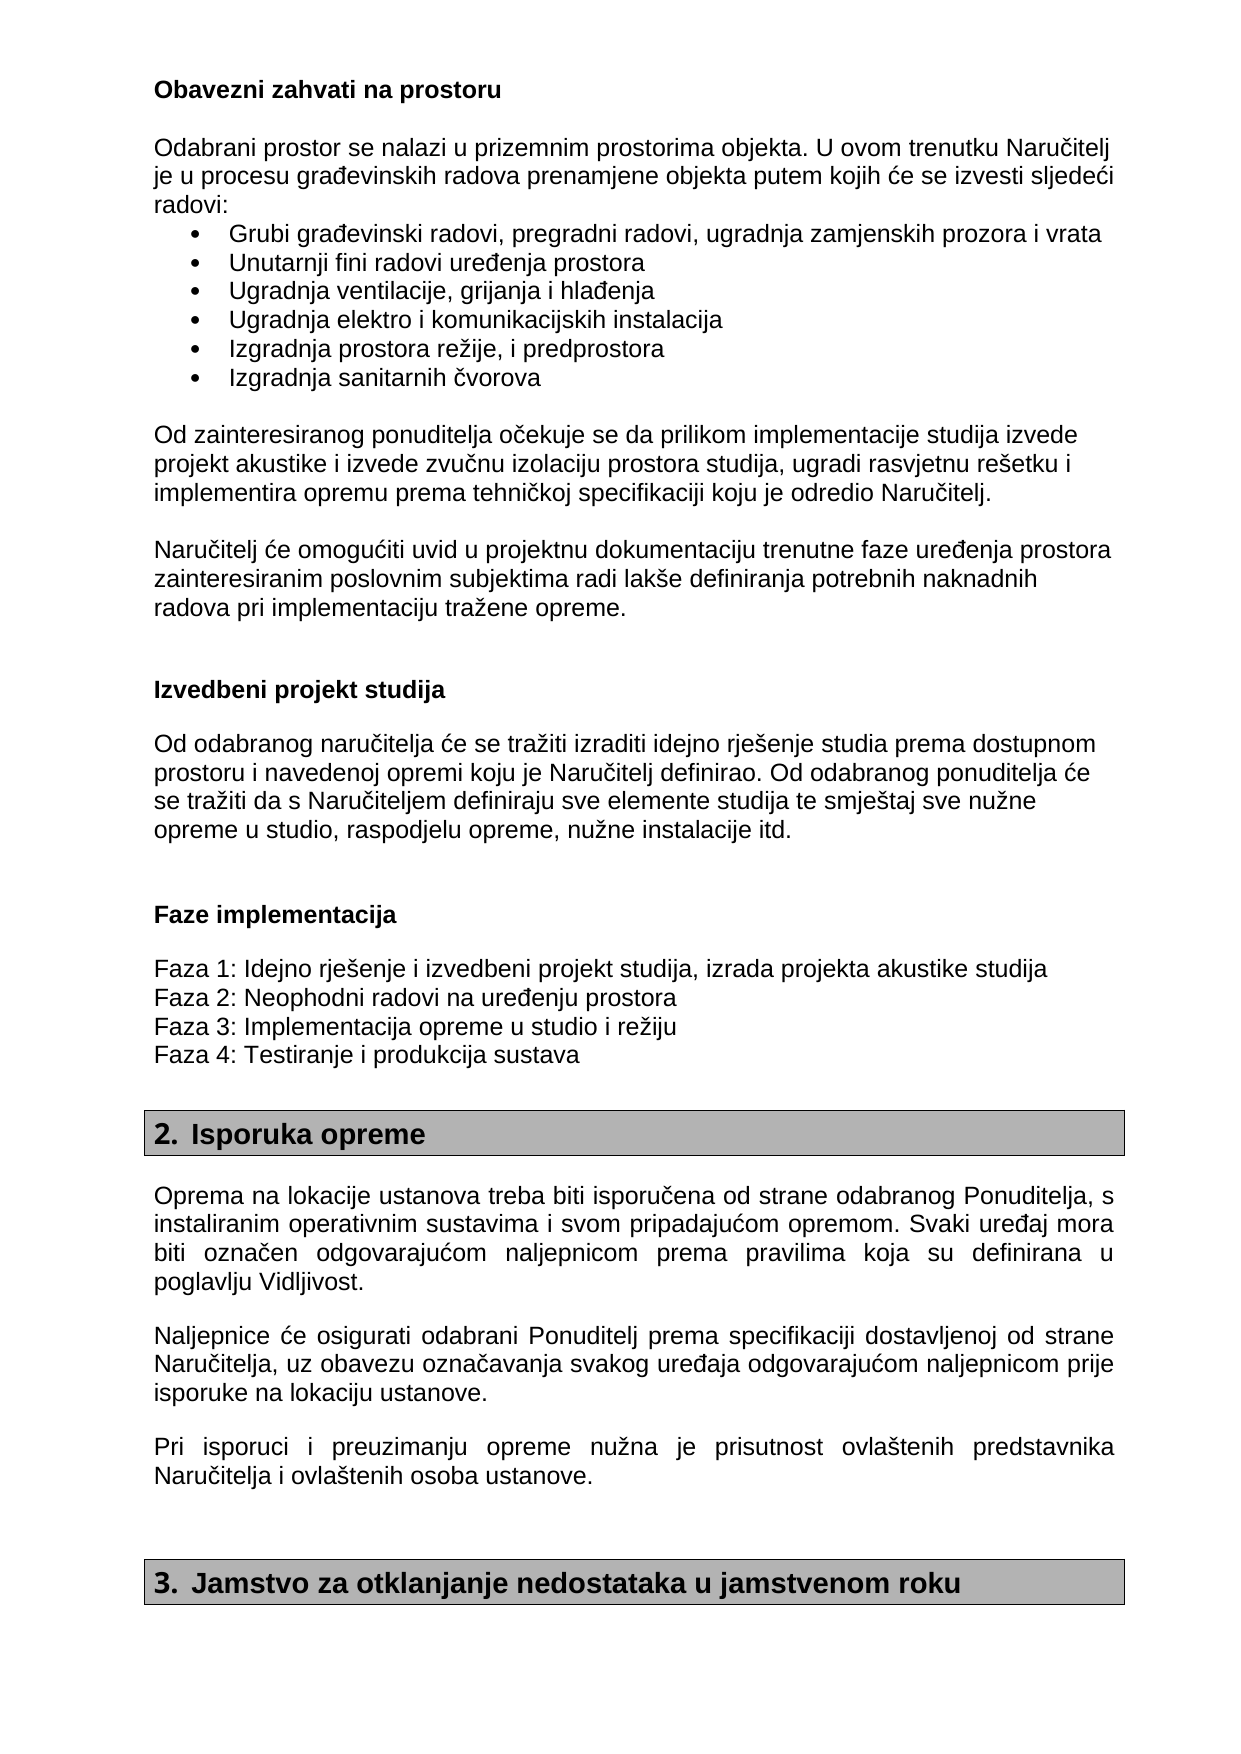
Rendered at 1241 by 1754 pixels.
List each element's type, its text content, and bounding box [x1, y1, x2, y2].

text Faza 1: Idejno rješenje i izvedbeni projekt studija, izrada projekta akustike studija [153, 954, 1116, 983]
text Naručitelj će omogućiti uvid u projektnu dokumentaciju trenutne faze uređenja prostora zainteresiranim poslovnim subjektima radi lakše definiranja potrebnih naknadnih radova pri implementaciju tražene opreme. [153, 535, 1116, 621]
list Unutarnji fini radovi uređenja prostora [191, 247, 1116, 276]
text Faza 2: Neophodni radovi na uređenju prostora [153, 983, 1116, 1012]
text Isporuka opreme [145, 1111, 1124, 1155]
text Faze implementacija [153, 901, 1116, 929]
list Izgradnja prostora režije, i predprostora [191, 334, 1116, 362]
list Izgradnja sanitarnih čvorova [191, 362, 1116, 391]
text Faza 4: Testiranje i produkcija sustava [153, 1041, 1116, 1069]
list Ugradnja elektro i komunikacijskih instalacija [191, 305, 1116, 334]
text Od zainteresiranog ponuditelja očekuje se da prilikom implementacije studija izvede projekt akustike i izvede zvučnu izolaciju prostora studija, ugradi rasvjetnu rešetku i implementira opremu prema tehničkoj specifikaciji koju je odredio Naručitelj. [153, 420, 1116, 506]
text Obavezni zahvati na prostoru [153, 75, 1116, 104]
text Izvedbeni projekt studija [153, 675, 1116, 704]
text Oprema na lokacije ustanova treba biti isporučena od strane odabranog Ponuditelja, s instaliranim operativnim sustavima i svom pripadajućom opremom. Svaki uređaj mora biti označen odgovarajućom naljepnicom prema pravilima koja su definirana u poglavlju Vidljivost. [153, 1181, 1116, 1296]
text Pri isporuci i preuzimanju opreme nužna je prisutnost ovlaštenih predstavnika Naručitelja i ovlaštenih osoba ustanove. [153, 1432, 1116, 1489]
text Faza 3: Implementacija opreme u studio i režiju [153, 1012, 1116, 1041]
text Naljepnice će osigurati odabrani Ponuditelj prema specifikaciji dostavljenoj od strane Naručitelja, uz obavezu označavanja svakog uređaja odgovarajućom naljepnicom prije isporuke na lokaciju ustanove. [153, 1321, 1116, 1407]
list Grubi građevinski radovi, pregradni radovi, ugradnja zamjenskih prozora i vrata [191, 219, 1116, 247]
text Odabrani prostor se nalazi u prizemnim prostorima objekta. U ovom trenutku Naručitelj je u procesu građevinskih radova prenamjene objekta putem kojih će se izvesti sljedeći radovi: [153, 132, 1116, 219]
list Ugradnja ventilacije, grijanja i hlađenja [191, 276, 1116, 305]
text Od odabranog naručitelja će se tražiti izraditi idejno rješenje studia prema dostupnom prostoru i navedenoj opremi koju je Naručitelj definirao. Od odabranog ponuditelja će se tražiti da s Naručiteljem definiraju sve elemente studija te smještaj sve nužne opreme u studio, raspodjelu opreme, nužne instalacije itd. [153, 729, 1116, 844]
text Jamstvo za otklanjanje nedostataka u jamstvenom roku [145, 1560, 1124, 1604]
